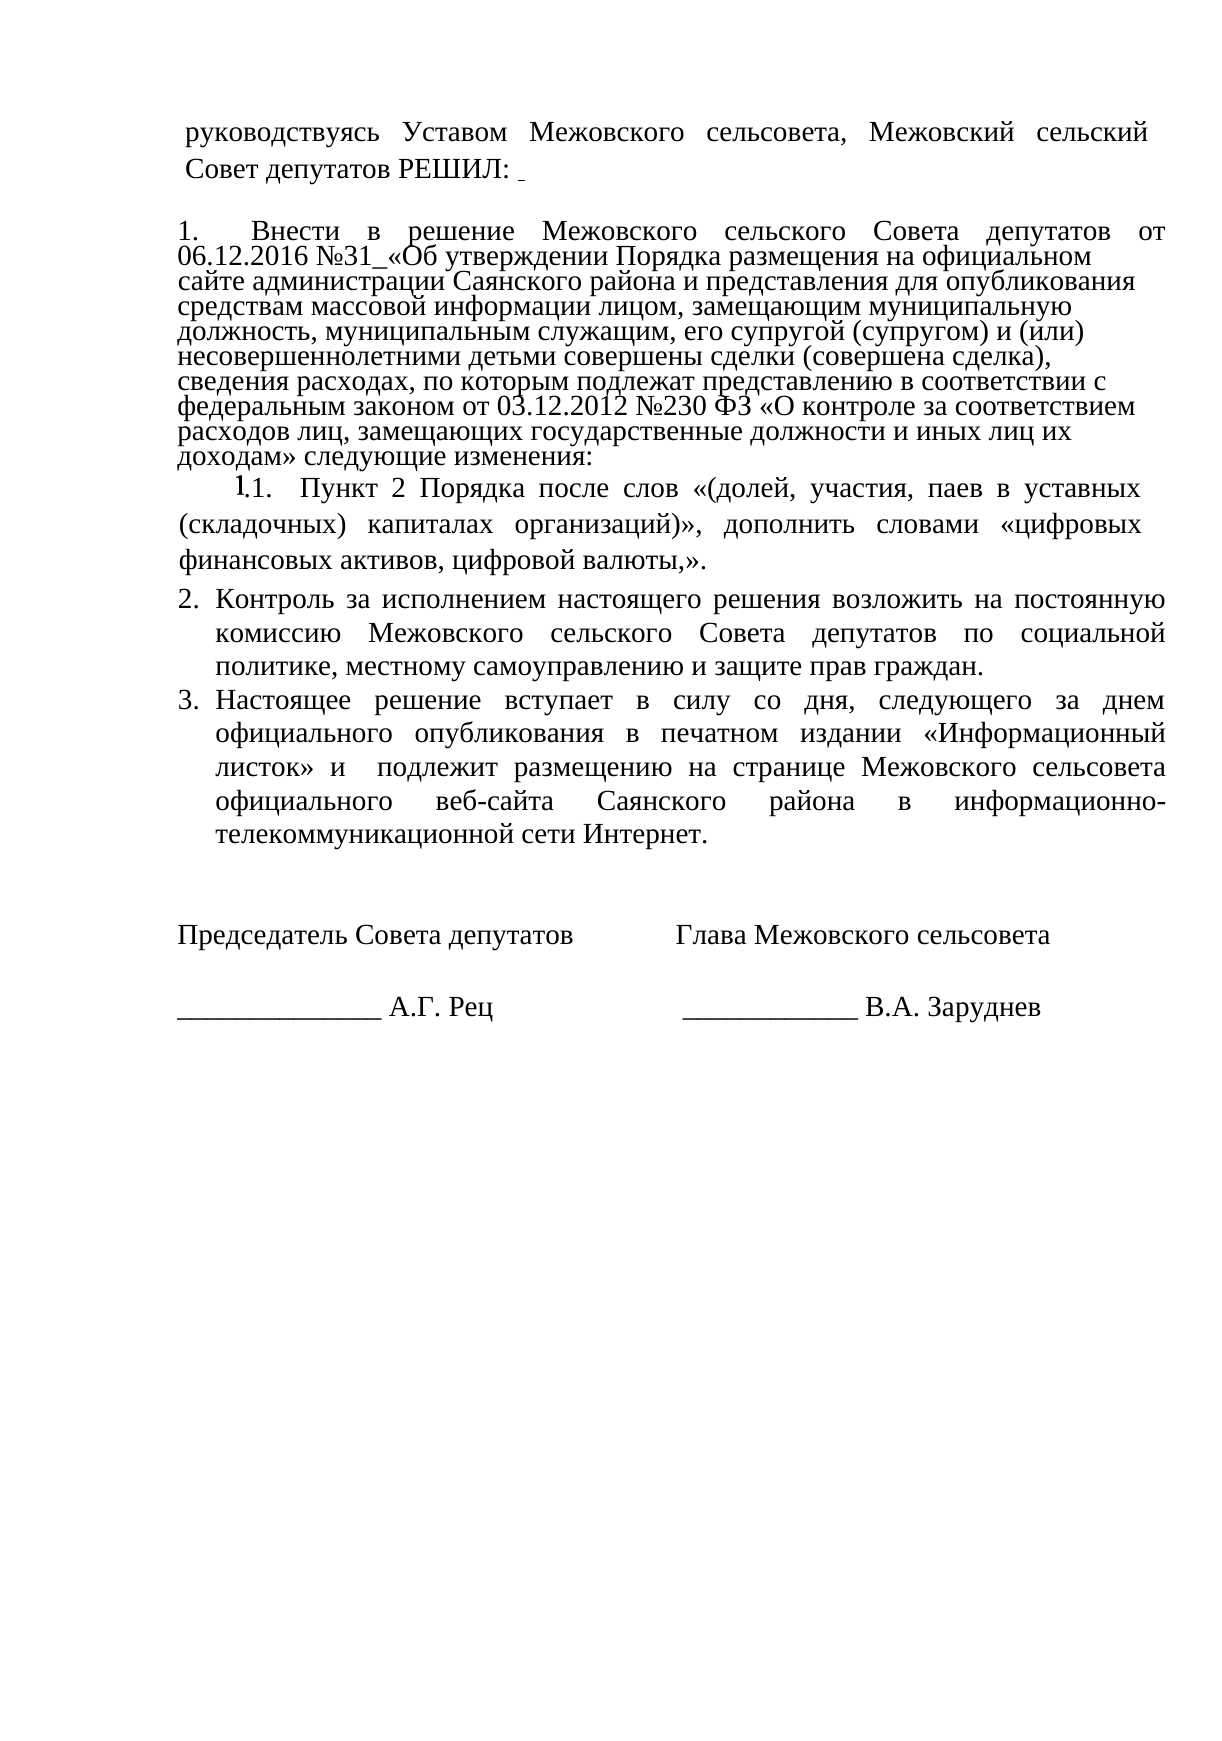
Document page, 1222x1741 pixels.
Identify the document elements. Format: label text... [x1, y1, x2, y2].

text .1. Пункт 2 Порядка после слов «(долей, участия, паев в уставных (складочных) капиталах организаций)», дополнить словами «цифровых финансовых активов, цифровой валюты,». [178, 470, 1143, 576]
picture [236, 474, 244, 495]
list Внести в решение Межовского сельского Совета депутатов от 06.12.2016 №31_«Об утверждении Порядка размещения на официальном [177, 220, 1167, 270]
text сайте администрации Саянского района и представления для опубликования средствам массовой информации лицом, замещающим муниципальную должность, муниципальным служащим, его супругой (супругом) и (или) несовершеннолетними детьми совершены сделки (совершена сделка), сведения расходах, по которым подлежат представлению в соответствии с федеральным законом от 03.12.2012 №230 ФЗ «О контроле за соответствием расходов лиц, замещающих государственные должности и иных лиц их доходам» следующие изменения: [177, 270, 1167, 470]
text Председатель Совета депутатов Глава Межовского сельсовета [177, 917, 1159, 987]
list Настоящее решение вступает в силу со дня, следующего за днем официального опубликования в печатном издании «Информационный листок» и подлежит размещению на странице Межовского сельсовета официального веб-сайта Саянского района в информационно-телекоммуникационной сети Интернет. [178, 682, 1167, 850]
list Контроль за исполнением настоящего решения возложить на постоянную комиссию Межовского сельского Совета депутатов по социальной политике, местному самоуправлению и защите прав граждан. [178, 581, 1167, 682]
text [185, 114, 1148, 184]
text ______________ А.Г. Рец ____________ В.А. Заруднев [177, 989, 1159, 1023]
